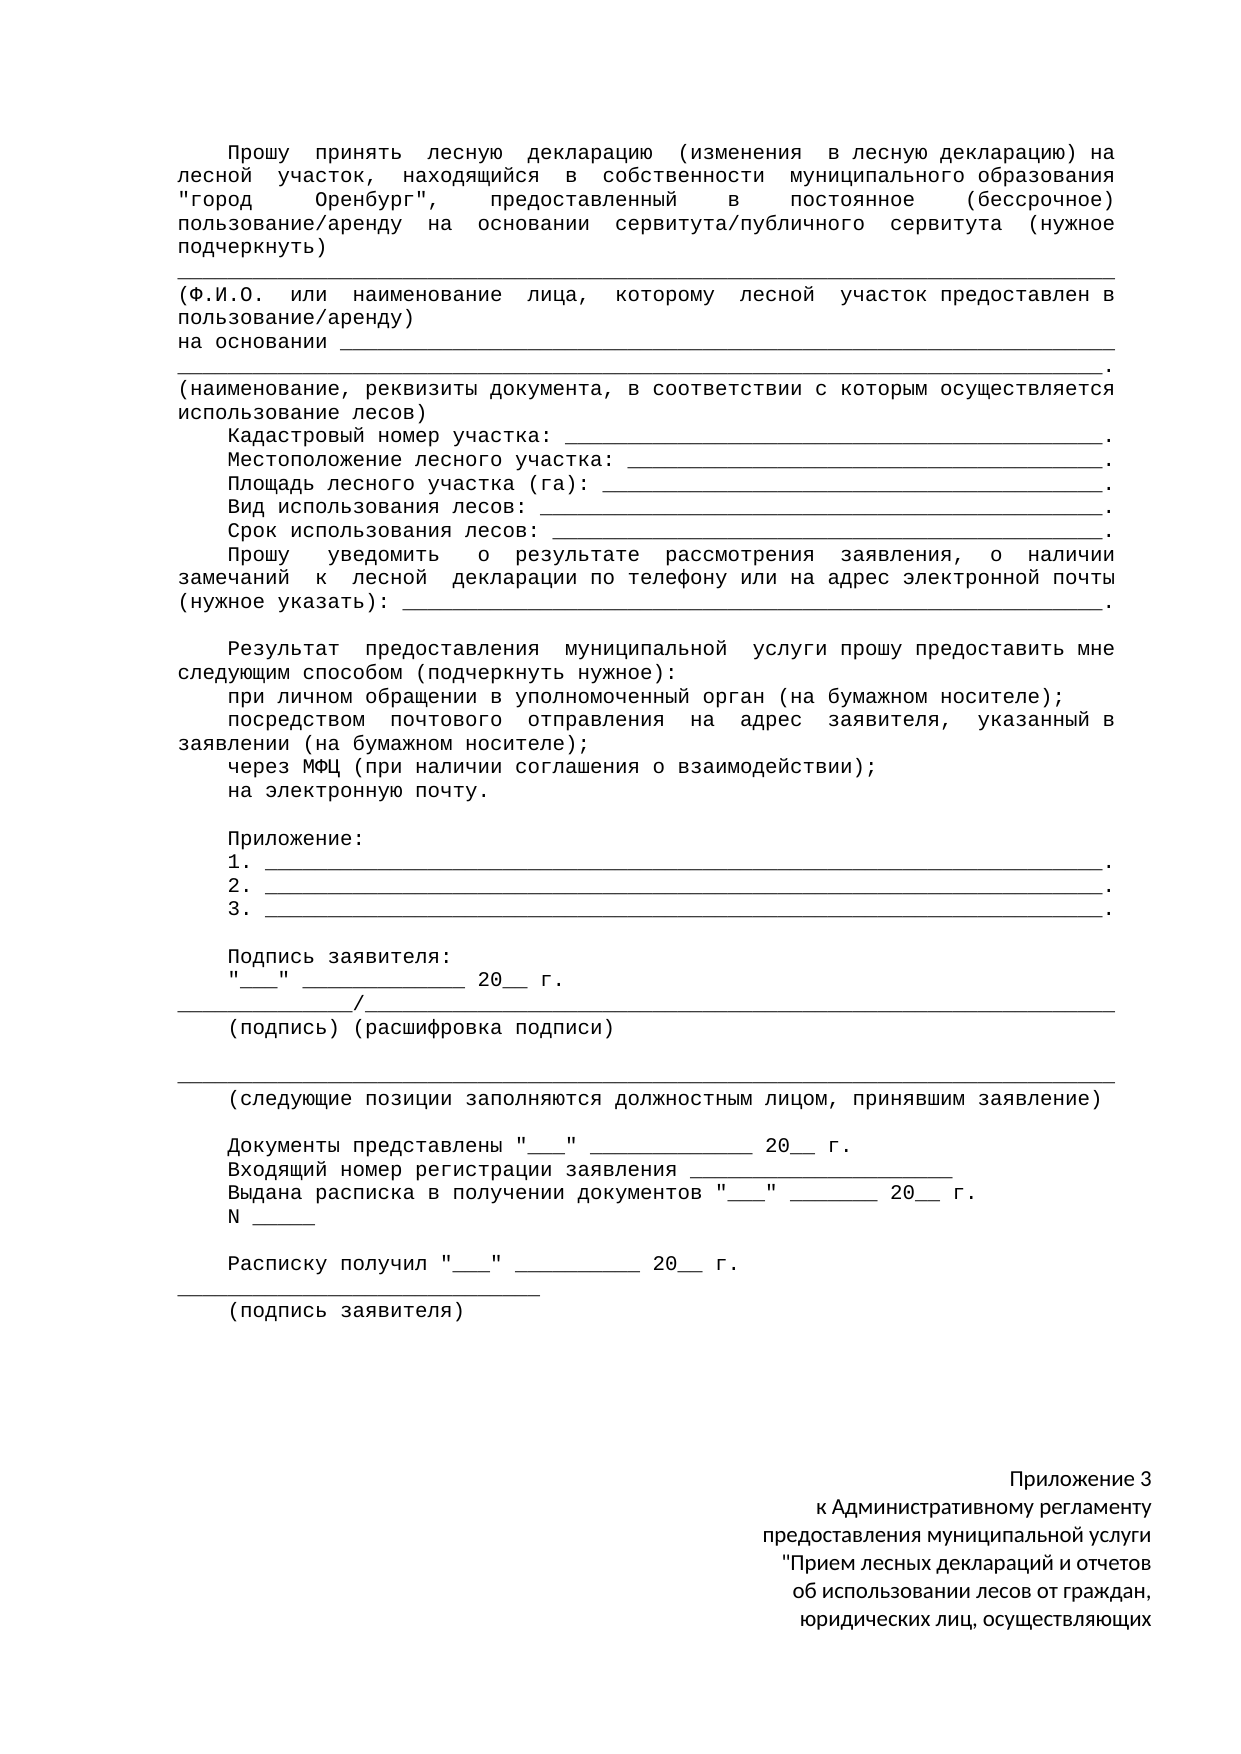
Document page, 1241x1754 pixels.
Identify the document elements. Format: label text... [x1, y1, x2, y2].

text заявлении (на бумажном носителе); [177, 733, 1152, 757]
text Срок использования лесов: ____________________________________________. [177, 520, 1152, 544]
text _____________________________ [177, 1277, 1152, 1300]
text Кадастровый номер участка: ___________________________________________. [177, 426, 1152, 449]
text Площадь лесного участка (га): ________________________________________. [177, 473, 1152, 496]
text замечаний к лесной декларации по телефону или на адрес электронной почты [177, 567, 1152, 591]
text подчеркнуть) [177, 236, 1152, 260]
text пользование/аренду) [177, 307, 1152, 331]
text Прошу уведомить о результате рассмотрения заявления, о наличии [177, 544, 1152, 567]
text Подпись заявителя: [177, 946, 1152, 969]
text (следующие позиции заполняются должностным лицом, принявшим заявление) [177, 1088, 1152, 1111]
text Приложение 3 [177, 1464, 1152, 1492]
text "Прием лесных деклараций и отчетов [177, 1548, 1152, 1576]
text ______________/____________________________________________________________ [177, 993, 1152, 1017]
text N _____ [177, 1206, 1152, 1229]
text предоставления муниципальной услуги [177, 1520, 1152, 1548]
text следующим способом (подчеркнуть нужное): [177, 662, 1152, 686]
text "город Оренбург", предоставленный в постоянное (бессрочное) [177, 189, 1152, 213]
text ___________________________________________________________________________ [177, 1064, 1152, 1088]
text 3. ___________________________________________________________________. [177, 898, 1152, 922]
text Результат предоставления муниципальной услуги прошу предоставить мне [177, 638, 1152, 662]
text (подпись заявителя) [177, 1300, 1152, 1324]
text (Ф.И.О. или наименование лица, которому лесной участок предоставлен в [177, 284, 1152, 307]
text Входящий номер регистрации заявления _____________________ [177, 1158, 1152, 1182]
text Вид использования лесов: _____________________________________________. [177, 496, 1152, 520]
text об использовании лесов от граждан, [177, 1576, 1152, 1604]
text Расписку получил "___" __________ 20__ г. [177, 1253, 1152, 1277]
text 2. ___________________________________________________________________. [177, 875, 1152, 898]
text использование лесов) [177, 402, 1152, 426]
text (наименование, реквизиты документа, в соответствии с которым осуществляется [177, 378, 1152, 402]
text через МФЦ (при наличии соглашения о взаимодействии); [177, 757, 1152, 780]
text "___" _____________ 20__ г. [177, 969, 1152, 993]
text Местоположение лесного участка: ______________________________________. [177, 449, 1152, 473]
text (нужное указать): ________________________________________________________. [177, 591, 1152, 615]
text 1. ___________________________________________________________________. [177, 851, 1152, 875]
text пользование/аренду на основании сервитута/публичного сервитута (нужное [177, 213, 1152, 236]
text ___________________________________________________________________________ [177, 260, 1152, 284]
text юридических лиц, осуществляющих [177, 1604, 1152, 1632]
text на электронную почту. [177, 780, 1152, 804]
text посредством почтового отправления на адрес заявителя, указанный в [177, 709, 1152, 733]
text Документы представлены "___" _____________ 20__ г. [177, 1135, 1152, 1158]
text Приложение: [177, 827, 1152, 851]
text Прошу принять лесную декларацию (изменения в лесную декларацию) на [177, 142, 1152, 165]
text к Административному регламенту [177, 1492, 1152, 1520]
text (подпись) (расшифровка подписи) [177, 1017, 1152, 1040]
text лесной участок, находящийся в собственности муниципального образования [177, 165, 1152, 189]
text на основании ______________________________________________________________ [177, 331, 1152, 354]
text Выдана расписка в получении документов "___" _______ 20__ г. [177, 1182, 1152, 1206]
text при личном обращении в уполномоченный орган (на бумажном носителе); [177, 686, 1152, 709]
text __________________________________________________________________________. [177, 354, 1152, 378]
